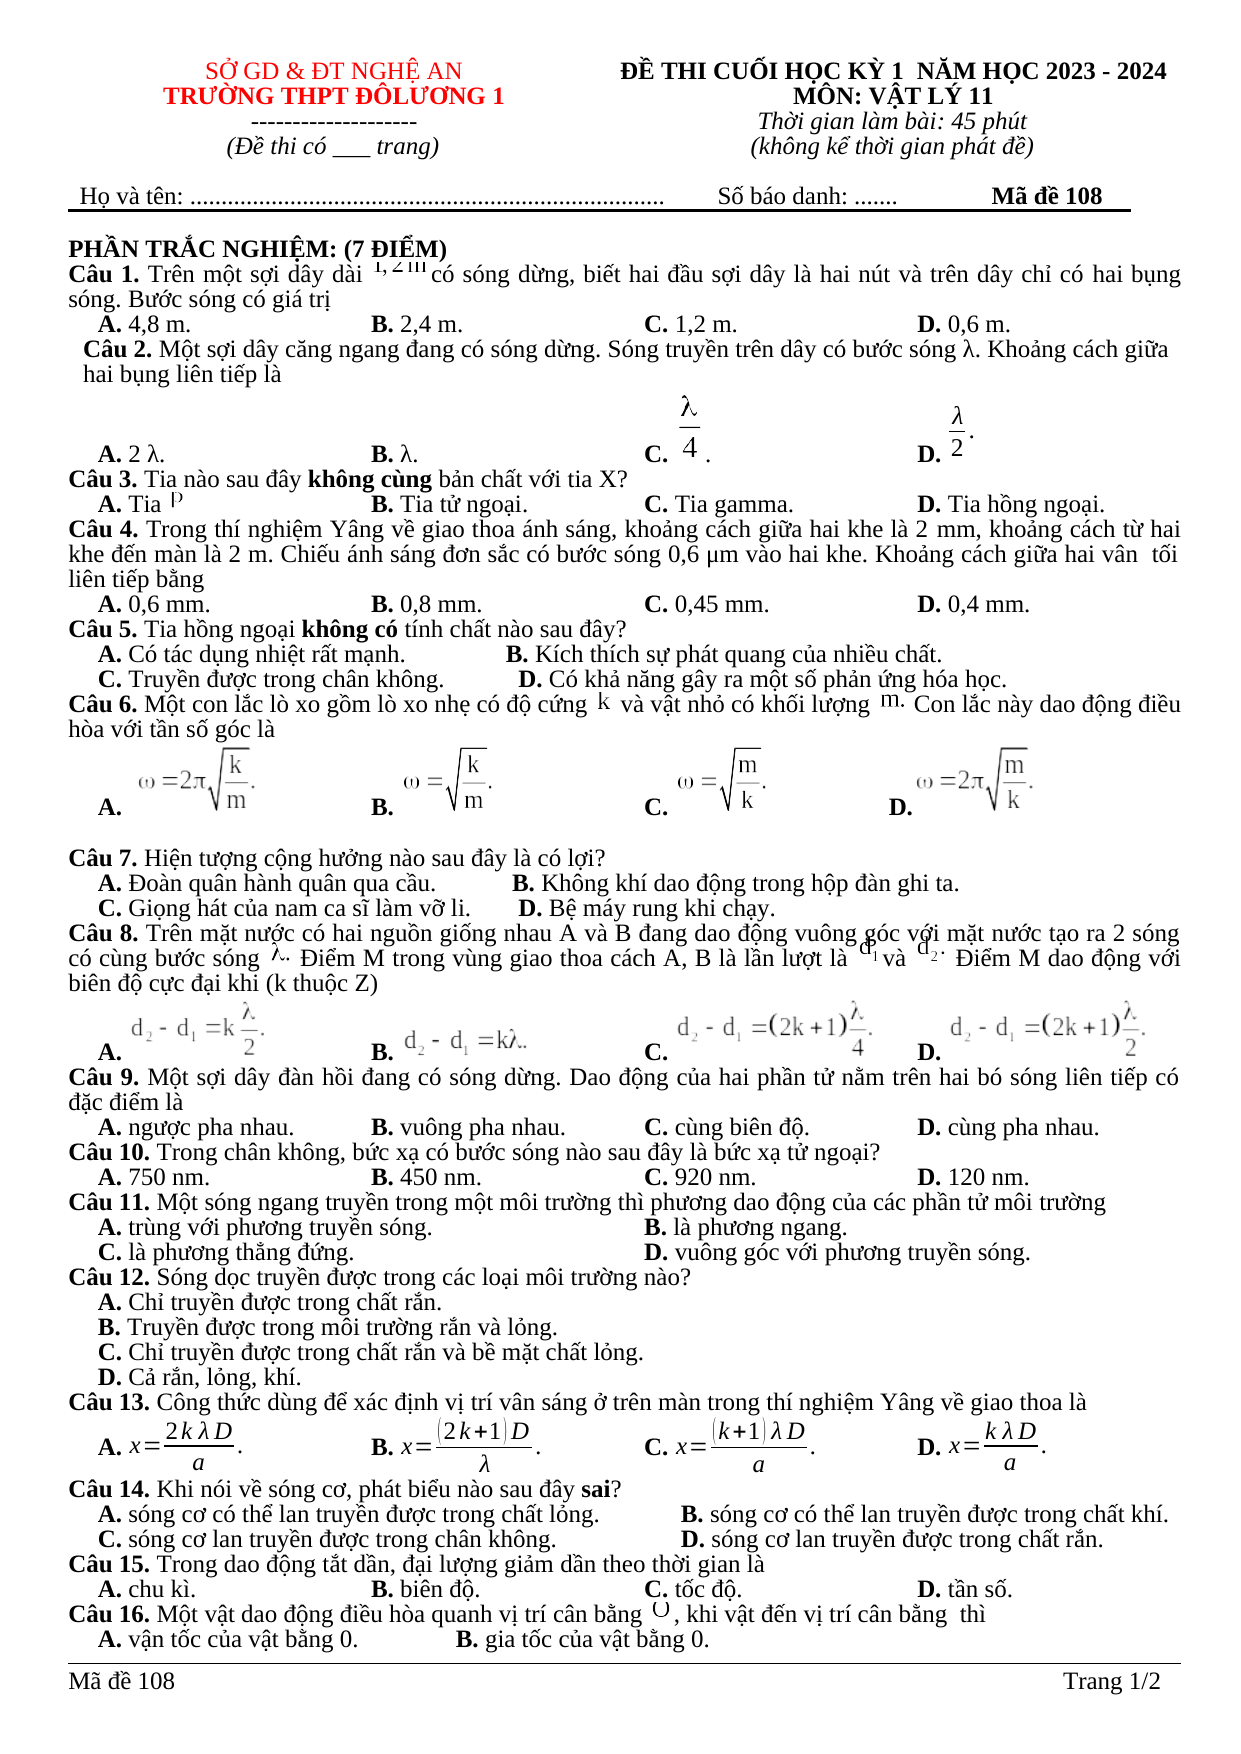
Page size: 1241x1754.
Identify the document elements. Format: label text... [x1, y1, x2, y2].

text PHẦN TRẮC NGHIỆM: (7 ĐIỂM) [68, 237, 1181, 262]
text A. ngược pha nhau. B. vuông pha nhau. C. cùng biên độ. D. cùng pha nhau. [68, 1116, 1181, 1141]
table_header SỞ GD & ĐT NGHỆ AN TRƯỜNG THPT ĐÔLƯƠNG 1 -------------------- (Đề thi có ___ trang) [68, 59, 599, 159]
text Câu 7. Hiện tượng cộng hưởng nào sau đây là có lợi? [68, 846, 1181, 871]
text A. B. C. D. [68, 996, 1181, 1066]
text C. sóng cơ lan truyền được trong chân không. D. sóng cơ lan truyền được trong chất rắn. [68, 1528, 1181, 1553]
text D. Cả rắn, lỏng, khí. [68, 1366, 1181, 1391]
text Câu 13. Công thức dùng để xác định vị trí vân sáng ở trên màn trong thí nghiệm Yâng về giao thoa là [68, 1391, 1181, 1416]
text A. 2 λ. B. λ. C. . D. [68, 387, 1181, 468]
text C. Truyền được trong chân không. D. Có khả năng gây ra một số phản ứng hóa học. [68, 668, 1181, 693]
text Câu 15. Trong dao động tắt dần, đại lượng giảm dần theo thời gian là [68, 1553, 1181, 1578]
list Câu 11. Một sóng ngang truyền trong một môi trường thì phương dao động của các phần tử môi trường [68, 1191, 1181, 1216]
text Câu 9. Một sợi dây đàn hồi đang có sóng dừng. Dao động của hai phần tử nằm trên hai bó sóng liên tiếp có đặc điểm là [68, 1066, 1181, 1116]
text C. Giọng hát của nam ca sĩ làm vỡ li. D. Bệ máy rung khi chạy. [68, 896, 1181, 921]
text C. Chỉ truyền được trong chất rắn và bề mặt chất lỏng. [68, 1341, 1181, 1366]
text A. 4,8 m. B. 2,4 m. C. 1,2 m. D. 0,6 m. [68, 312, 1181, 337]
text A. Chỉ truyền được trong chất rắn. [68, 1291, 1181, 1316]
text A. 750 nm. B. 450 nm. C. 920 nm. D. 120 nm. [68, 1166, 1181, 1191]
text A. vận tốc của vật bằng 0. B. gia tốc của vật bằng 0. [68, 1628, 1181, 1653]
text A. Tia B. Tia tử ngoại. C. Tia gamma. D. Tia hồng ngoại. [68, 493, 1181, 518]
text Câu 5. Tia hồng ngoại không có tính chất nào sau đây? [68, 618, 1181, 643]
text Câu 4. Trong thí nghiệm Yâng về giao thoa ánh sáng, khoảng cách giữa hai khe là 2 mm, khoảng cách từ hai khe đến màn là 2 m. Chiếu ánh sáng đơn sắc có bước sóng 0,6 μm vào hai khe. Khoảng cách giữa hai vân tối liên tiếp bằng [68, 518, 1181, 593]
text A. chu kì. B. biên độ. C. tốc độ. D. tần số. [68, 1578, 1181, 1603]
table_header ĐỀ THI CUỐI HỌC KỲ 1 NĂM HỌC 2023 - 2024 MÔN: VẬT LÝ 11 Thời gian làm bài: 45 phút (không kể thời gian phát đề) [600, 59, 1187, 159]
text C. là phương thẳng đứng. D. vuông góc với phương truyền sóng. [68, 1241, 1181, 1266]
text Câu 12. Sóng dọc truyền được trong các loại môi trường nào? [68, 1266, 1181, 1291]
text Câu 8. Trên mặt nước có hai nguồn giống nhau A và B đang dao động vuông góc với mặt nước tạo ra 2 sóng có cùng bước sóng Điểm M trong vùng giao thoa cách A, B là lần lượt là và Điểm M dao động với biên độ cực đại khi (k thuộc Z) [68, 921, 1181, 996]
text A. Có tác dụng nhiệt rất mạnh. B. Kích thích sự phát quang của nhiều chất. [68, 643, 1181, 668]
text Câu 14. Khi nói về sóng cơ, phát biểu nào sau đây sai? [68, 1478, 1181, 1503]
text Câu 3. Tia nào sau đây không cùng bản chất với tia X? [68, 468, 1181, 493]
table_header Mã đề 108 [963, 184, 1131, 209]
text A. B. C. D. [68, 743, 1181, 821]
list Câu 2. Một sợi dây căng ngang đang có sóng dừng. Sóng truyền trên dây có bước sóng λ. Khoảng cách giữa hai bụng liên tiếp là [83, 337, 1181, 387]
text A. Đoàn quân hành quân qua cầu. B. Không khí dao động trong hộp đàn ghi ta. [68, 871, 1181, 896]
text A. trùng với phương truyền sóng. B. là phương ngang. [68, 1216, 1181, 1241]
text B. Truyền được trong môi trường rắn và lỏng. [68, 1316, 1181, 1341]
text A. sóng cơ có thể lan truyền được trong chất lỏng. B. sóng cơ có thể lan truyền được trong chất khí. [68, 1503, 1181, 1528]
text A. B. C. D. [68, 1416, 1181, 1478]
text A. 0,6 mm. B. 0,8 mm. C. 0,45 mm. D. 0,4 mm. [68, 593, 1181, 618]
text Câu 1. Trên một sợi dây dài có sóng dừng, biết hai đầu sợi dây là hai nút và trên dây chỉ có hai bụng sóng. Bước sóng có giá trị [68, 262, 1181, 312]
text Câu 6. Một con lắc lò xo gồm lò xo nhẹ có độ cứng và vật nhỏ có khối lượng Con lắc này dao động điều hòa với tần số góc là [68, 693, 1181, 743]
text Câu 10. Trong chân không, bức xạ có bước sóng nào sau đây là bức xạ tử ngoại? [68, 1141, 1181, 1166]
text Câu 16. Một vật dao động điều hòa quanh vị trí cân bằng , khi vật đến vị trí cân bằng thì [68, 1603, 1181, 1628]
table_header Họ và tên: ............................................................................ [68, 184, 706, 209]
table_header Số báo danh: ....... [706, 184, 963, 209]
